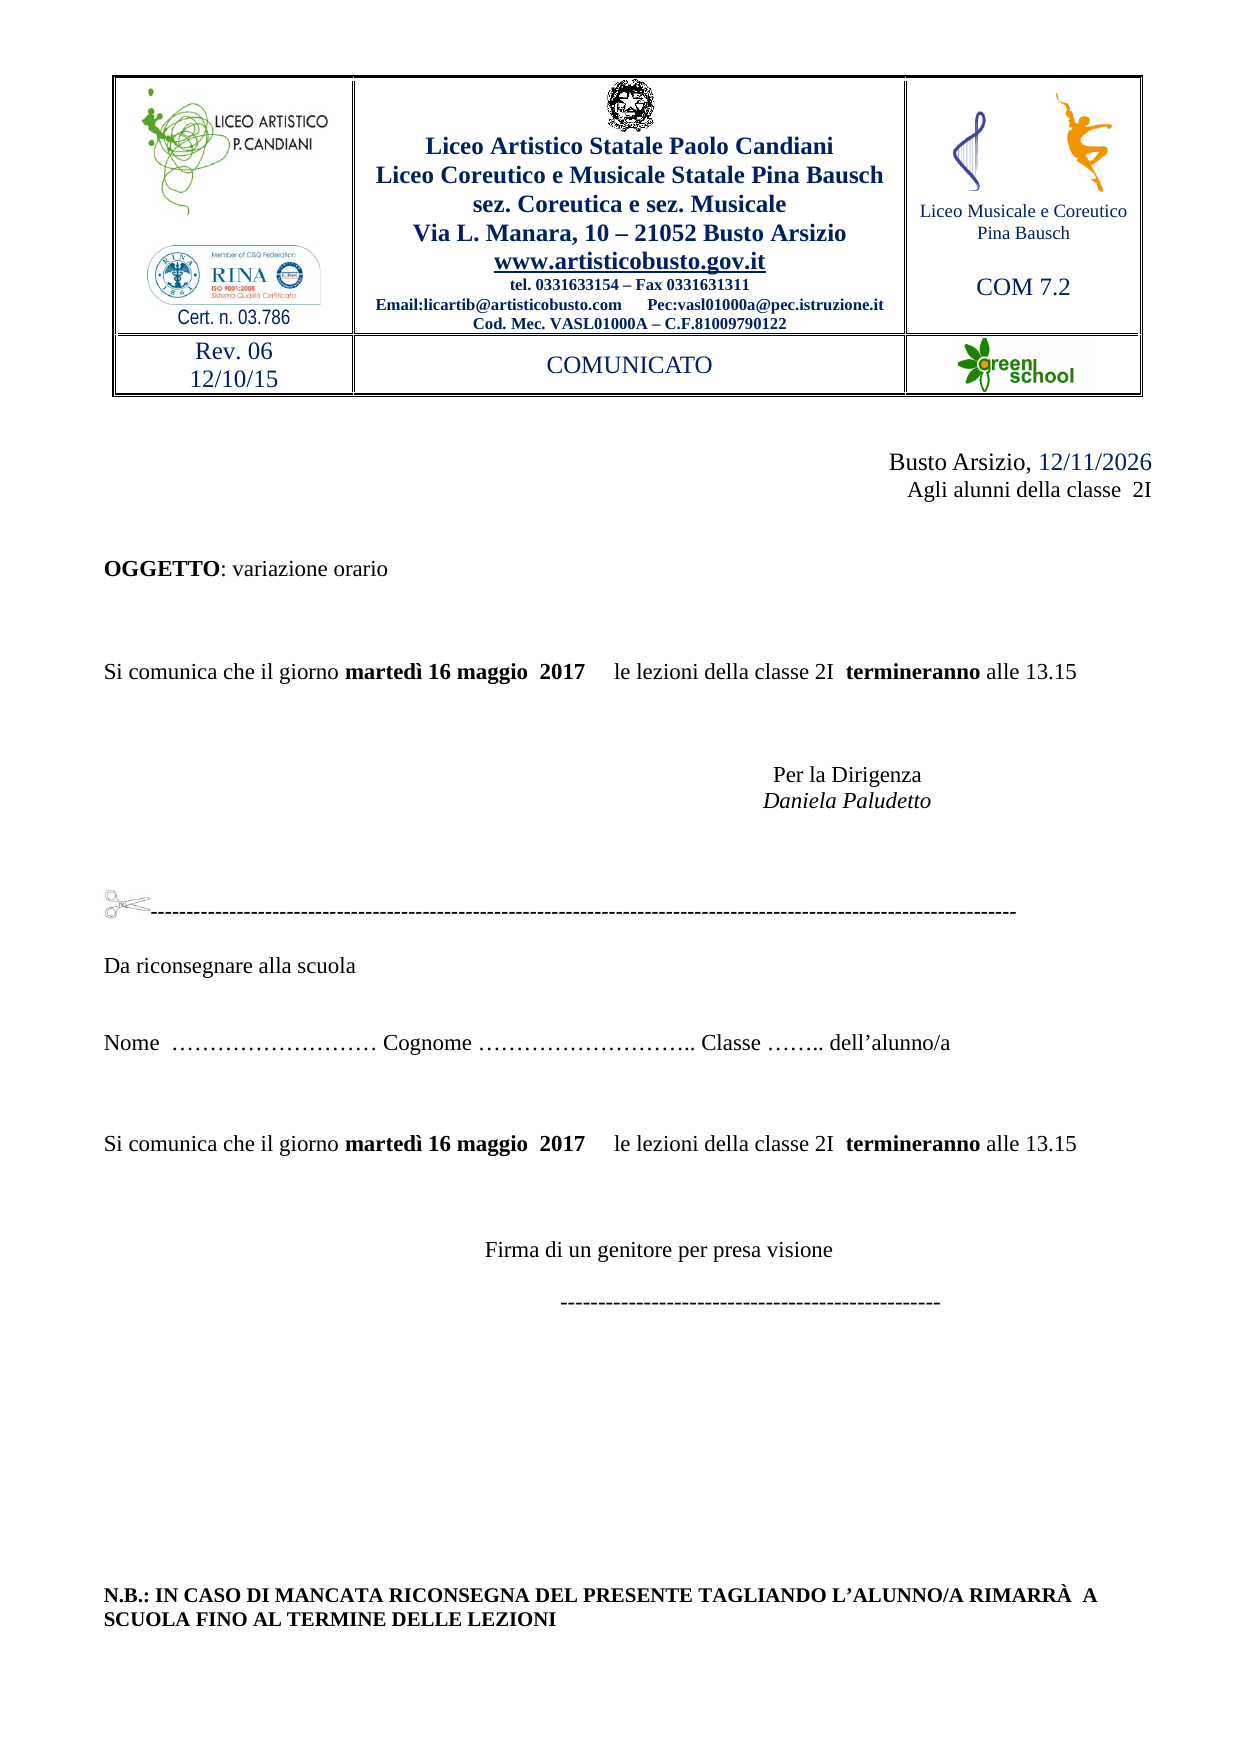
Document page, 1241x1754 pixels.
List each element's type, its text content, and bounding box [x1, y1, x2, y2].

picture [957, 338, 1089, 392]
text Per la Dirigenza [103, 761, 1152, 787]
picture [103, 888, 151, 920]
text Firma di un genitore per presa visione [103, 1236, 1152, 1262]
text Daniela Paludetto [103, 787, 1152, 814]
picture [1042, 81, 1125, 201]
text Busto Arsizio, 12/05/2017 [103, 447, 1152, 476]
text OGGETTO: variazione orario [103, 555, 1152, 581]
picture [604, 78, 655, 132]
text Nome ……………………… Cognome ……………………….. Classe …….. dell’alunno/a [103, 1029, 1152, 1056]
picture [135, 82, 333, 222]
text Da riconsegnare alla scuola [103, 953, 1152, 979]
text -------------------------------------------------- [177, 1288, 1152, 1341]
text Si comunica che il giorno martedì 16 maggio 2017 le lezioni della classe 2I termineranno alle 13.15 [103, 1130, 1152, 1157]
text Agli alunni della classe 2I [103, 476, 1152, 502]
picture [147, 245, 321, 305]
picture [922, 101, 1016, 201]
text ------------------------------------------------------------------------------------------------------------------------- [103, 888, 1152, 926]
text Si comunica che il giorno martedì 16 maggio 2017 le lezioni della classe 2I termineranno alle 13.15 [103, 658, 1152, 684]
